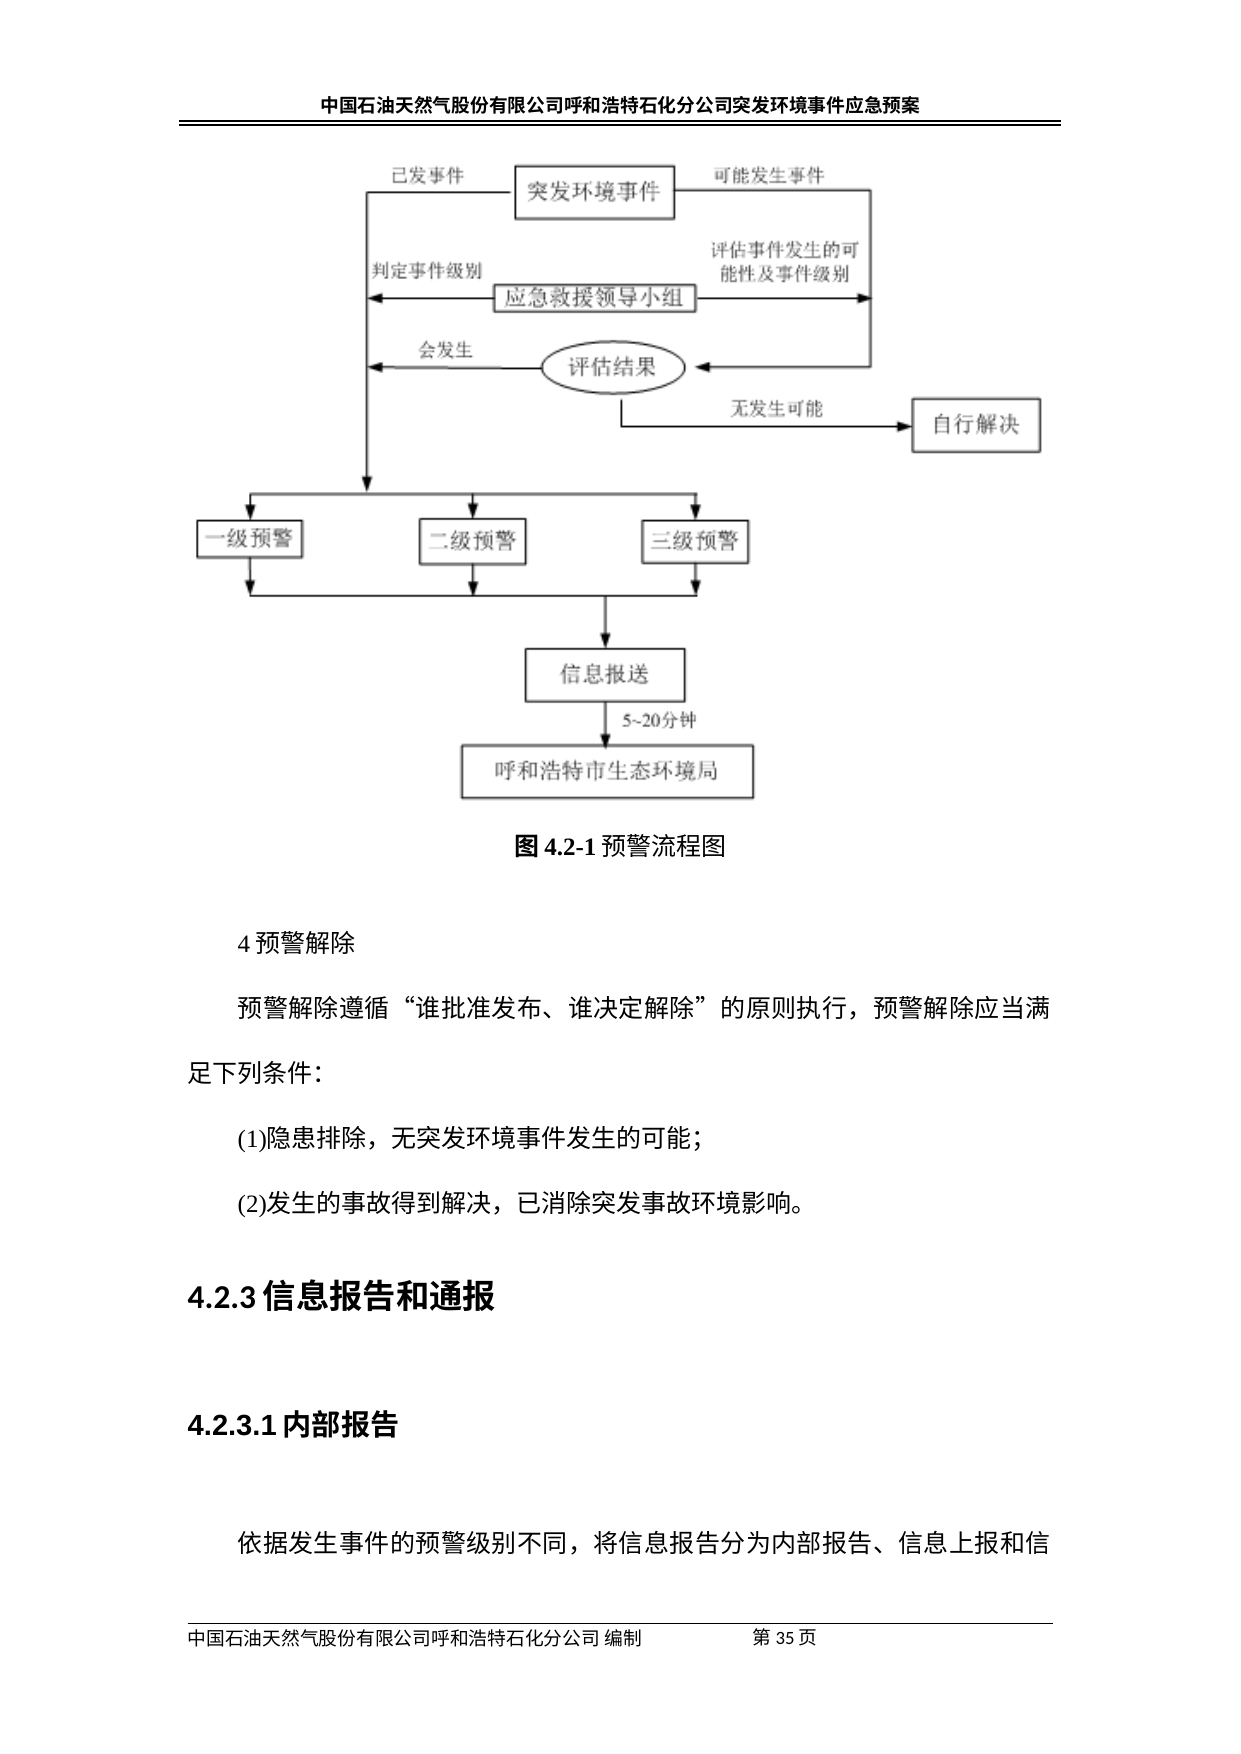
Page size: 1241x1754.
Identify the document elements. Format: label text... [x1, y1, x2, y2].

text 图4.2-1预警流程图 [187, 812, 1053, 877]
picture [195, 162, 1045, 804]
subtitle 4.2.3信息报告和通报 [187, 1262, 1053, 1327]
text (2)发生的事故得到解决，已消除突发事故环境影响。 [187, 1169, 1053, 1234]
text (1)隐患排除，无突发环境事件发生的可能； [187, 1104, 1053, 1169]
text 4预警解除 [187, 909, 1053, 974]
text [187, 1509, 1053, 1574]
subtitle 4.2.3.1内部报告 [187, 1390, 1053, 1455]
text 预警解除遵循“谁批准发布、谁决定解除”的原则执行，预警解除应当满足下列条件： [187, 974, 1053, 1104]
